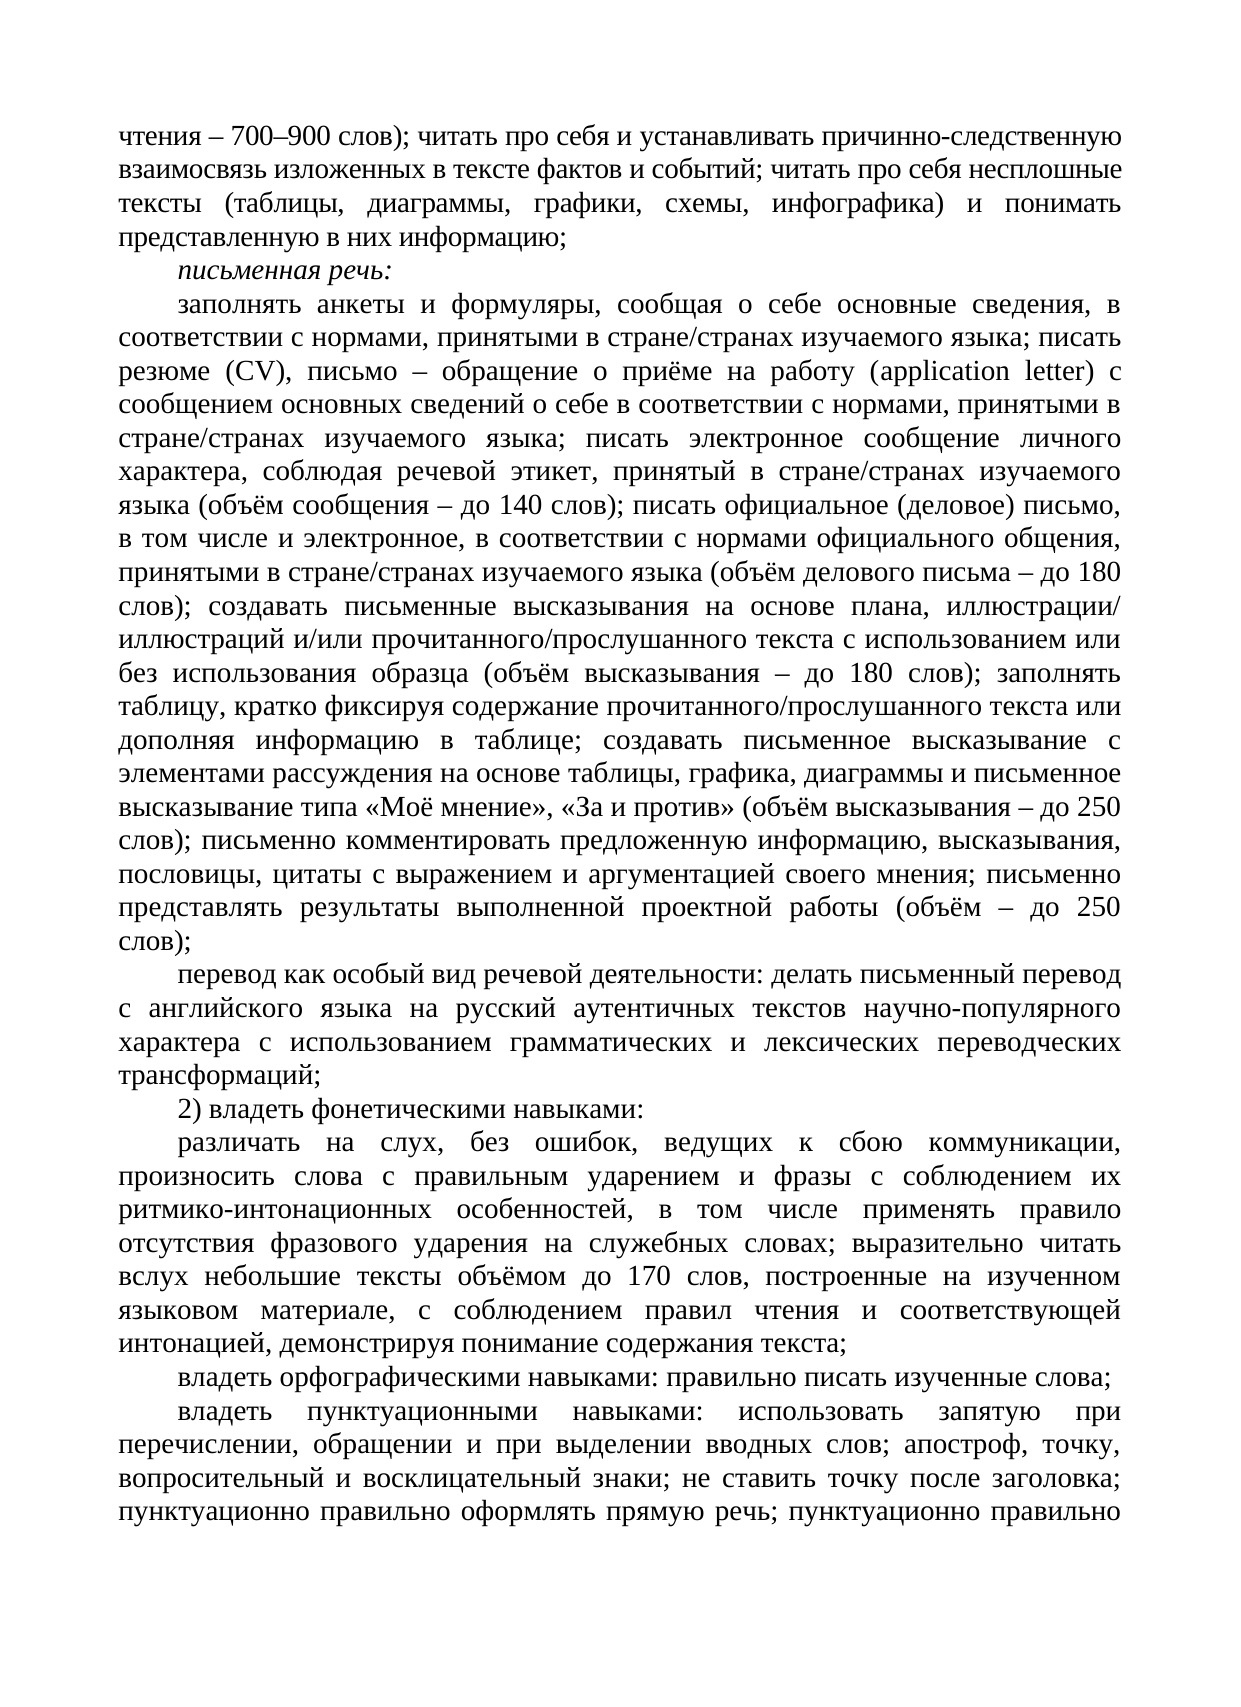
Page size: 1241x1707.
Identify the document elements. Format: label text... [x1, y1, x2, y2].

text заполнять анкеты и формуляры, сообщая о себе основные сведения, в соответствии с нормами, принятыми в стране/странах изучаемого языка; писать резюме (CV), письмо – обращение о приёме на работу (application letter) с сообщением основных сведений о себе в соответствии с нормами, принятыми в стране/странах изучаемого языка; писать электронное сообщение личного характера, соблюдая речевой этикет, принятый в стране/странах изучаемого языка (объём сообщения – до 140 слов); писать официальное (деловое) письмо, в том числе и электронное, в соответствии с нормами официального общения, принятыми в стране/странах изучаемого языка (объём делового письма – до 180 слов); создавать письменные высказывания на основе плана, иллюстрации/ иллюстраций и/или прочитанного/прослушанного текста с использованием или без использования образца (объём высказывания – до 180 слов); заполнять таблицу, кратко фиксируя содержание прочитанного/прослушанного текста или дополняя информацию в таблице; создавать письменное высказывание с элементами рассуждения на основе таблицы, графика, диаграммы и письменное высказывание типа «Моё мнение», «За и против» (объём высказывания – до 250 слов); письменно комментировать предложенную информацию, высказывания, пословицы, цитаты с выражением и аргументацией своего мнения; письменно представлять результаты выполненной проектной работы (объём – до 250 слов); [118, 286, 1122, 957]
text перевод как особый вид речевой деятельности: делать письменный перевод с английского языка на русский аутентичных текстов научно-популярного характера с использованием грамматических и лексических переводческих трансформаций; [118, 957, 1122, 1091]
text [118, 118, 1122, 252]
text владеть орфографическими навыками: правильно писать изученные слова; [118, 1359, 1122, 1393]
text различать на слух, без ошибок, ведущих к сбою коммуникации, произносить слова с правильным ударением и фразы с соблюдением их ритмико-интонационных особенностей, в том числе применять правило отсутствия фразового ударения на служебных словах; выразительно читать вслух небольшие тексты объёмом до 170 слов, построенные на изученном языковом материале, с соблюдением правил чтения и соответствующей интонацией, демонстрируя понимание содержания текста; [118, 1124, 1122, 1359]
text письменная речь: [118, 252, 1122, 286]
text 2) владеть фонетическими навыками: [118, 1091, 1122, 1124]
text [118, 1393, 1122, 1527]
